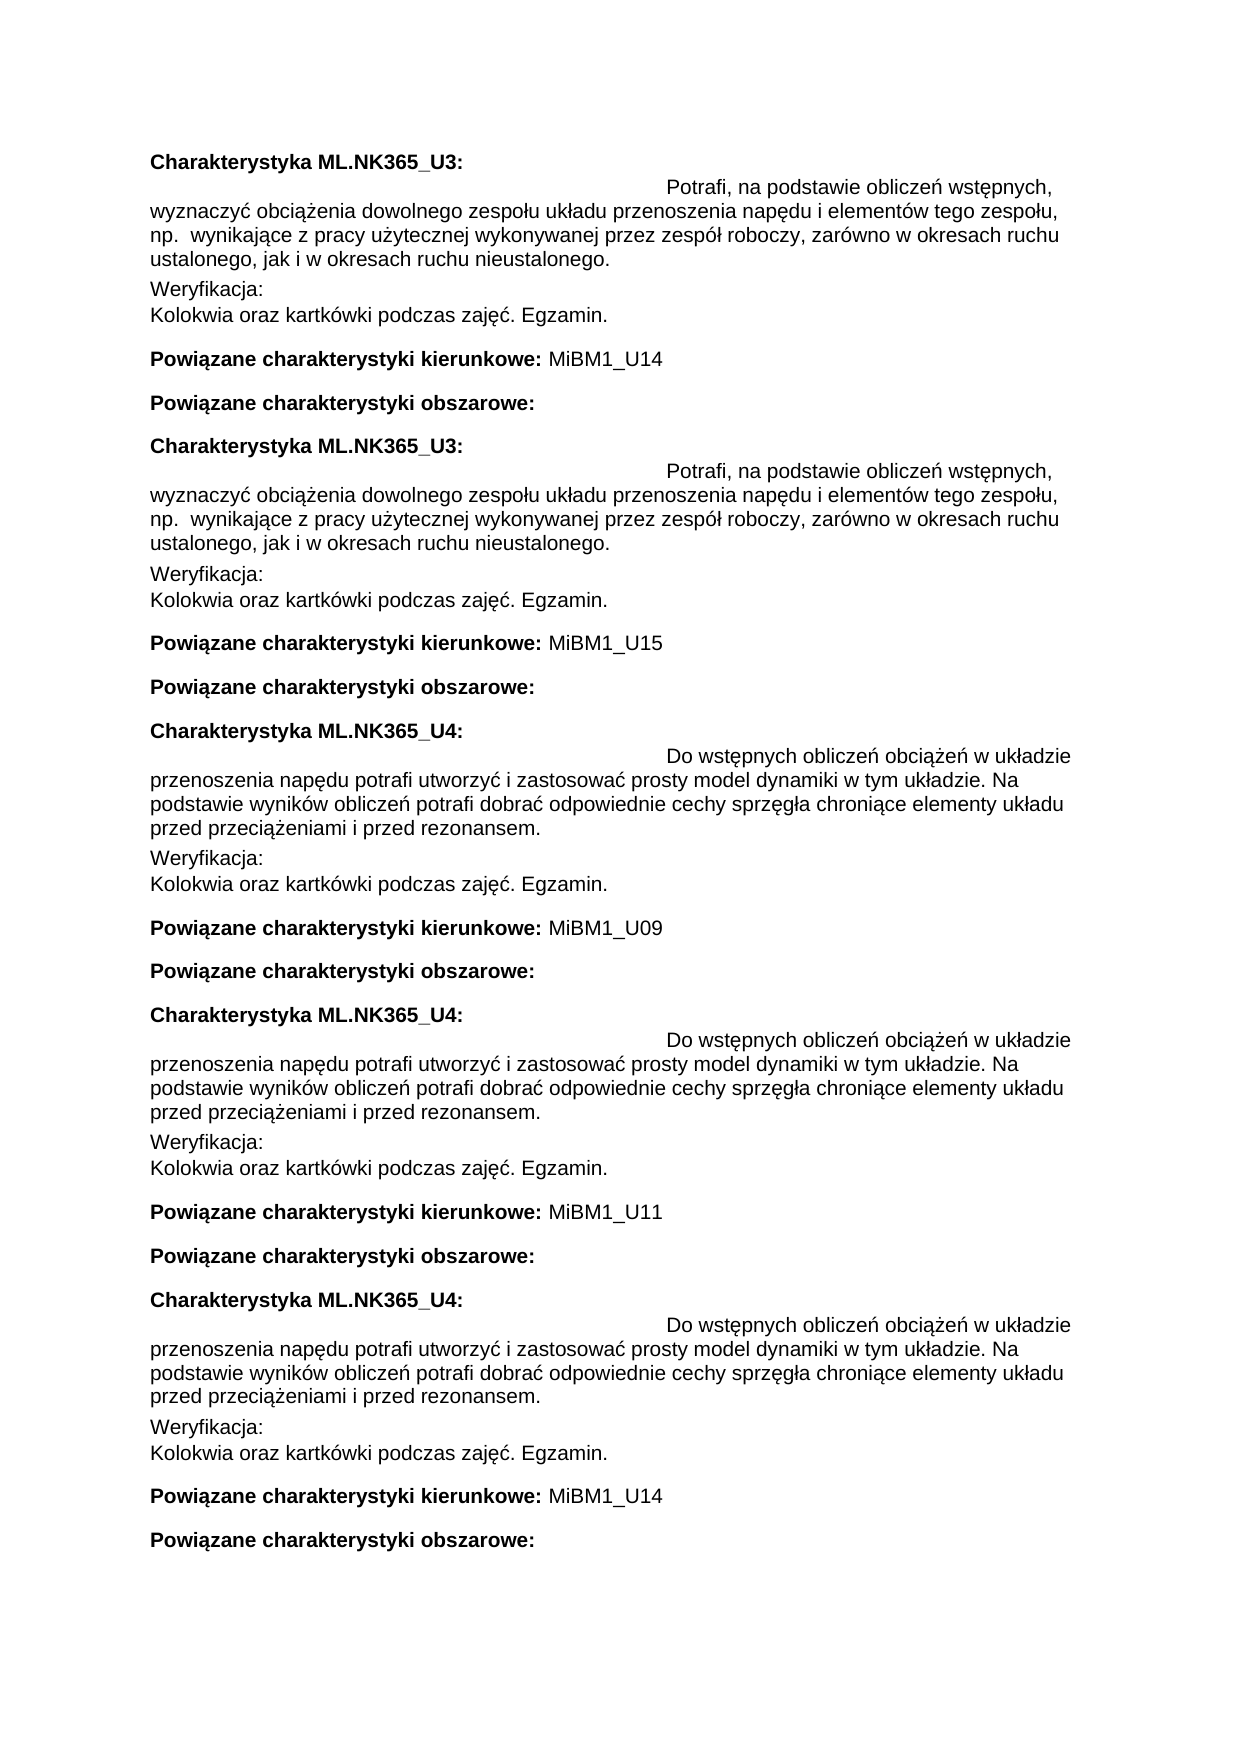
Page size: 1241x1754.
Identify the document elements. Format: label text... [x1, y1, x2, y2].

text Weryfikacja: [150, 1414, 1090, 1438]
text Powiązane charakterystyki obszarowe: [150, 1528, 1090, 1552]
text Kolokwia oraz kartkówki podczas zajęć. Egzamin. [150, 587, 1090, 611]
text Weryfikacja: [150, 846, 1090, 870]
text Charakterystyka ML.NK365_U3: [150, 150, 1090, 174]
text Powiązane charakterystyki kierunkowe: MiBM1_U14 [150, 1484, 1090, 1508]
text Powiązane charakterystyki obszarowe: [150, 391, 1090, 414]
text Charakterystyka ML.NK365_U4: [150, 1287, 1090, 1311]
text Powiązane charakterystyki kierunkowe: MiBM1_U14 [150, 347, 1090, 371]
text Charakterystyka ML.NK365_U4: [150, 719, 1090, 743]
text Powiązane charakterystyki kierunkowe: MiBM1_U09 [150, 916, 1090, 939]
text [150, 1312, 1090, 1408]
text Kolokwia oraz kartkówki podczas zajęć. Egzamin. [150, 303, 1090, 327]
text Powiązane charakterystyki obszarowe: [150, 959, 1090, 983]
text Powiązane charakterystyki kierunkowe: MiBM1_U11 [150, 1200, 1090, 1224]
text Charakterystyka ML.NK365_U4: [150, 1003, 1090, 1027]
text Kolokwia oraz kartkówki podczas zajęć. Egzamin. [150, 1156, 1090, 1180]
text Powiązane charakterystyki obszarowe: [150, 675, 1090, 699]
text Charakterystyka ML.NK365_U3: [150, 434, 1090, 458]
text Powiązane charakterystyki obszarowe: [150, 1244, 1090, 1268]
text Kolokwia oraz kartkówki podczas zajęć. Egzamin. [150, 872, 1090, 896]
text Powiązane charakterystyki kierunkowe: MiBM1_U15 [150, 631, 1090, 655]
text Weryfikacja: [150, 561, 1090, 585]
text Weryfikacja: [150, 1130, 1090, 1154]
text Kolokwia oraz kartkówki podczas zajęć. Egzamin. [150, 1441, 1090, 1464]
text Weryfikacja: [150, 277, 1090, 301]
